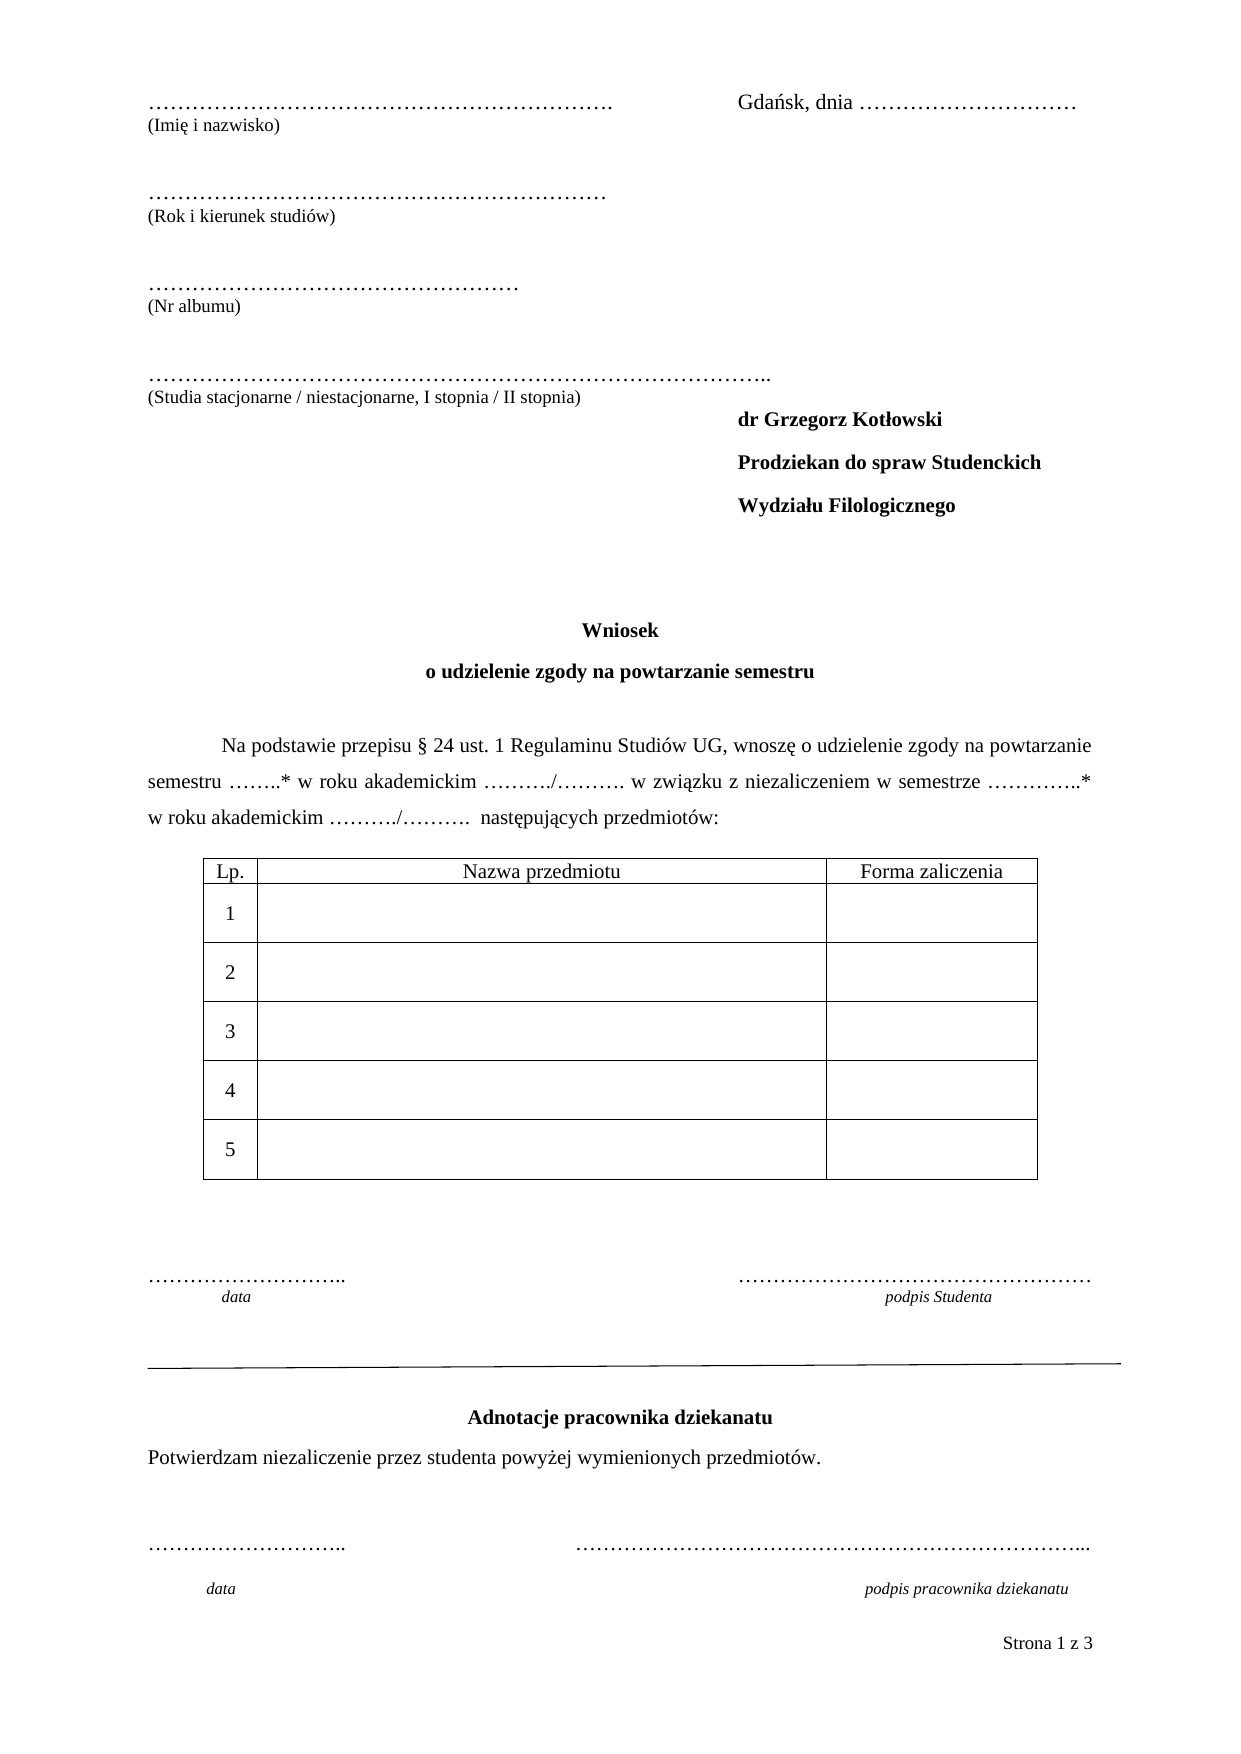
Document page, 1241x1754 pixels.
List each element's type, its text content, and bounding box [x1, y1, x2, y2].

table_cell 4 [204, 1061, 257, 1119]
text ……………………….. ………………………………………………………………... data podpis pracownika dziekanatu [148, 1531, 1093, 1598]
text (Studia stacjonarne / niestacjonarne, I stopnia / II stopnia) [148, 386, 1093, 407]
text Na podstawie przepisu § 24 ust. 1 Regulaminu Studiów UG, wnoszę o udzielenie zgody na powtarzanie semestru ……..* w roku akademickim ………./………. w związku z niezaliczeniem w semestrze …………..* w roku akademickim ………./………. następujących przedmiotów: [148, 733, 1093, 829]
table_cell [827, 943, 1037, 1001]
text Wydziału Filologicznego [738, 492, 1093, 517]
text (Nr albumu) [148, 295, 1093, 317]
text dr Grzegorz Kotłowski [738, 407, 1093, 431]
table_cell [827, 884, 1037, 942]
table_cell [258, 1002, 826, 1060]
table_cell 2 [204, 943, 257, 1001]
table_cell [827, 1002, 1037, 1060]
text Adnotacje pracownika dziekanatu [148, 1404, 1093, 1429]
table_header Forma zaliczenia [827, 859, 1037, 883]
text ……………………………………………………… [148, 179, 1093, 204]
table_cell [258, 943, 826, 1001]
text (Imię i nazwisko) [148, 114, 1093, 135]
table_cell [258, 1120, 826, 1178]
text ………………………………………………………. Gdańsk, dnia ………………………… [148, 89, 1093, 114]
table_header Nazwa przedmiotu [258, 859, 826, 883]
table_cell [827, 1120, 1037, 1178]
table_cell [258, 884, 826, 942]
table_header Lp. [204, 859, 257, 883]
text ……………………….. …………………………………………… data podpis Studenta [148, 1263, 1093, 1306]
text o udzielenie zgody na powtarzanie semestru [148, 659, 1093, 683]
text Wniosek [148, 618, 1093, 642]
text Prodziekan do spraw Studenckich [738, 450, 1093, 474]
text ………………………………………………………………………….. [148, 361, 1093, 386]
text (Rok i kierunek studiów) [148, 204, 1093, 226]
text Potwierdzam niezaliczenie przez studenta powyżej wymienionych przedmiotów. [148, 1445, 1093, 1469]
text …………………………………………… [148, 270, 1093, 295]
table_cell 1 [204, 884, 257, 942]
table_cell 3 [204, 1002, 257, 1060]
table_cell [258, 1061, 826, 1119]
table_cell 5 [204, 1120, 257, 1178]
table_cell [827, 1061, 1037, 1119]
